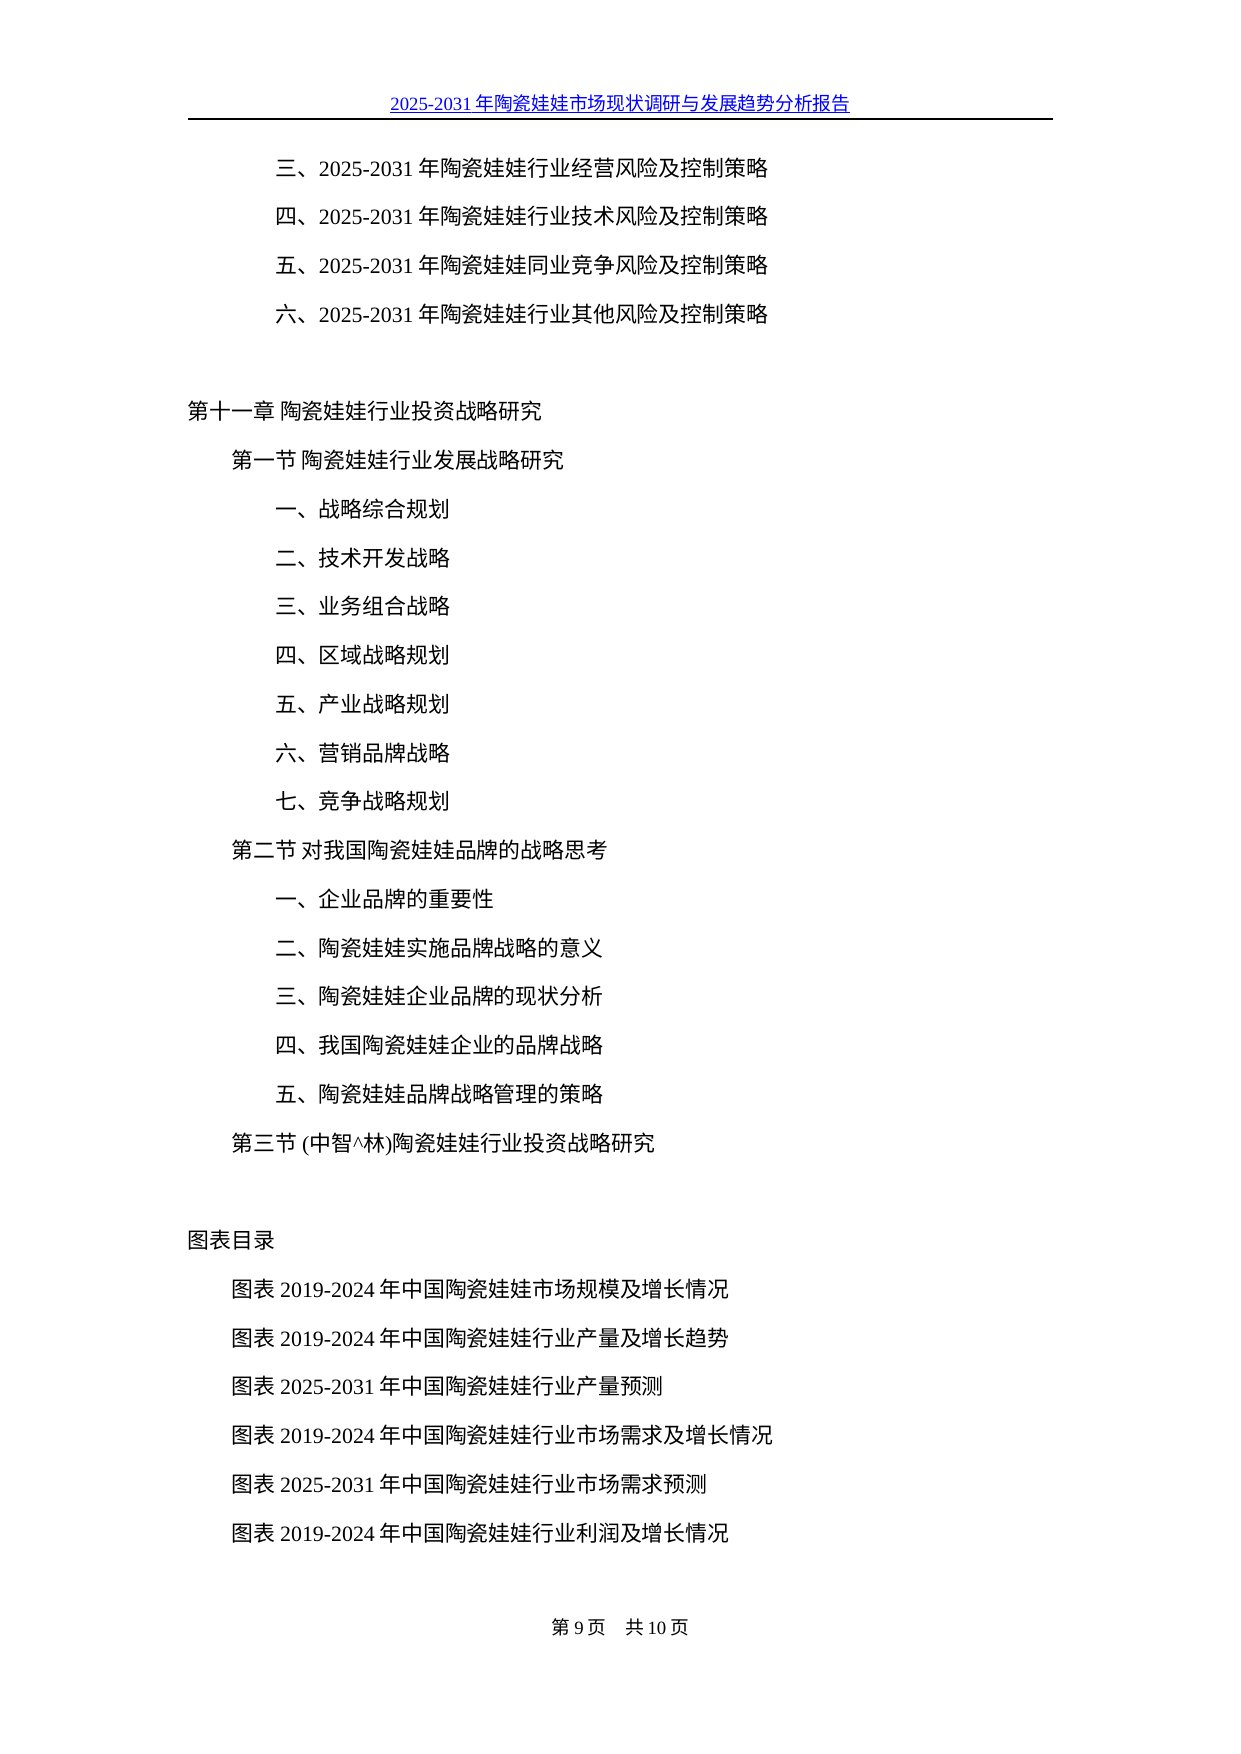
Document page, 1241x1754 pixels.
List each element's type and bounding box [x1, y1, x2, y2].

text [187, 150, 1053, 1548]
